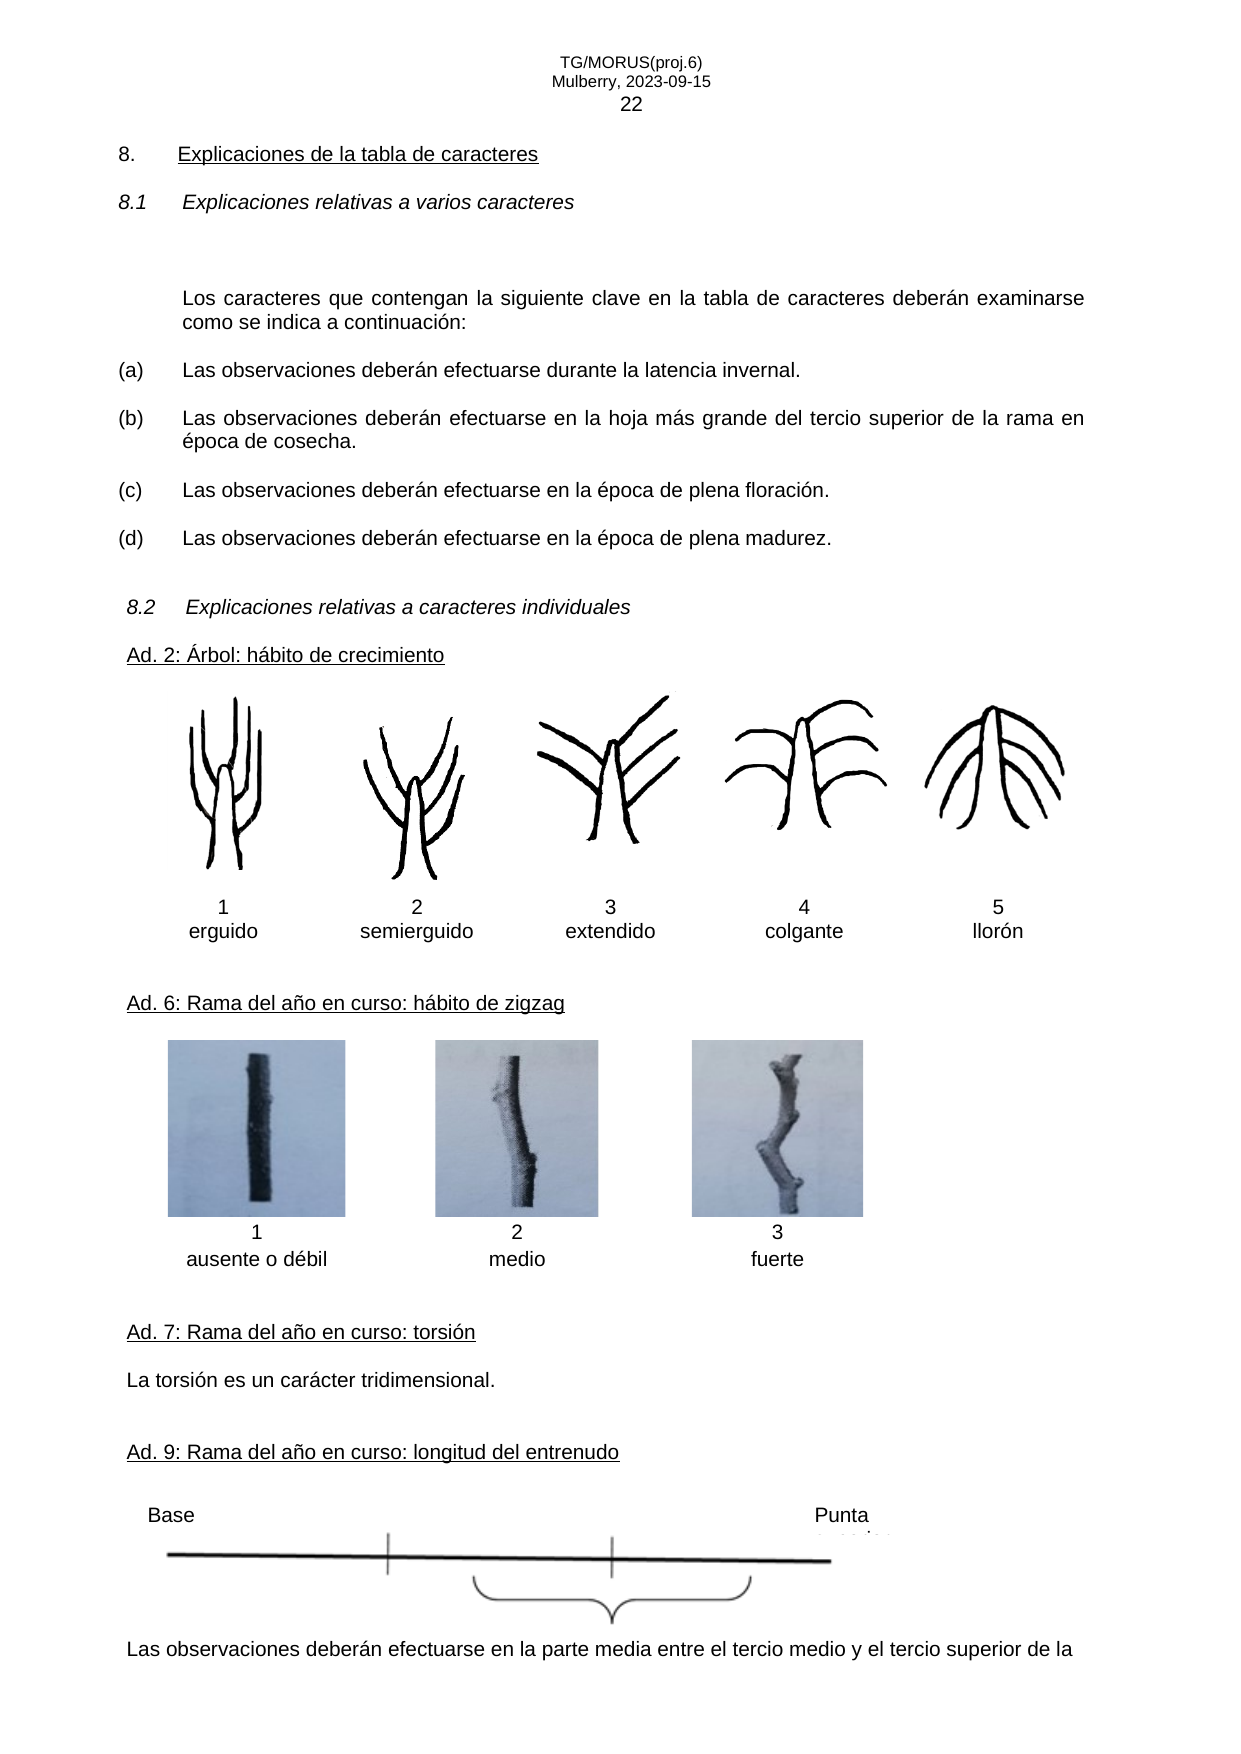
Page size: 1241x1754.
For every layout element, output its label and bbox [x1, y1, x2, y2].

picture [691, 1040, 864, 1217]
picture [921, 691, 1075, 836]
picture [126, 1487, 893, 1637]
picture [359, 715, 474, 895]
picture [152, 691, 294, 870]
picture [534, 691, 687, 846]
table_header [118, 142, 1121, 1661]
picture [167, 1040, 346, 1217]
picture [720, 691, 889, 834]
picture [435, 1040, 599, 1217]
